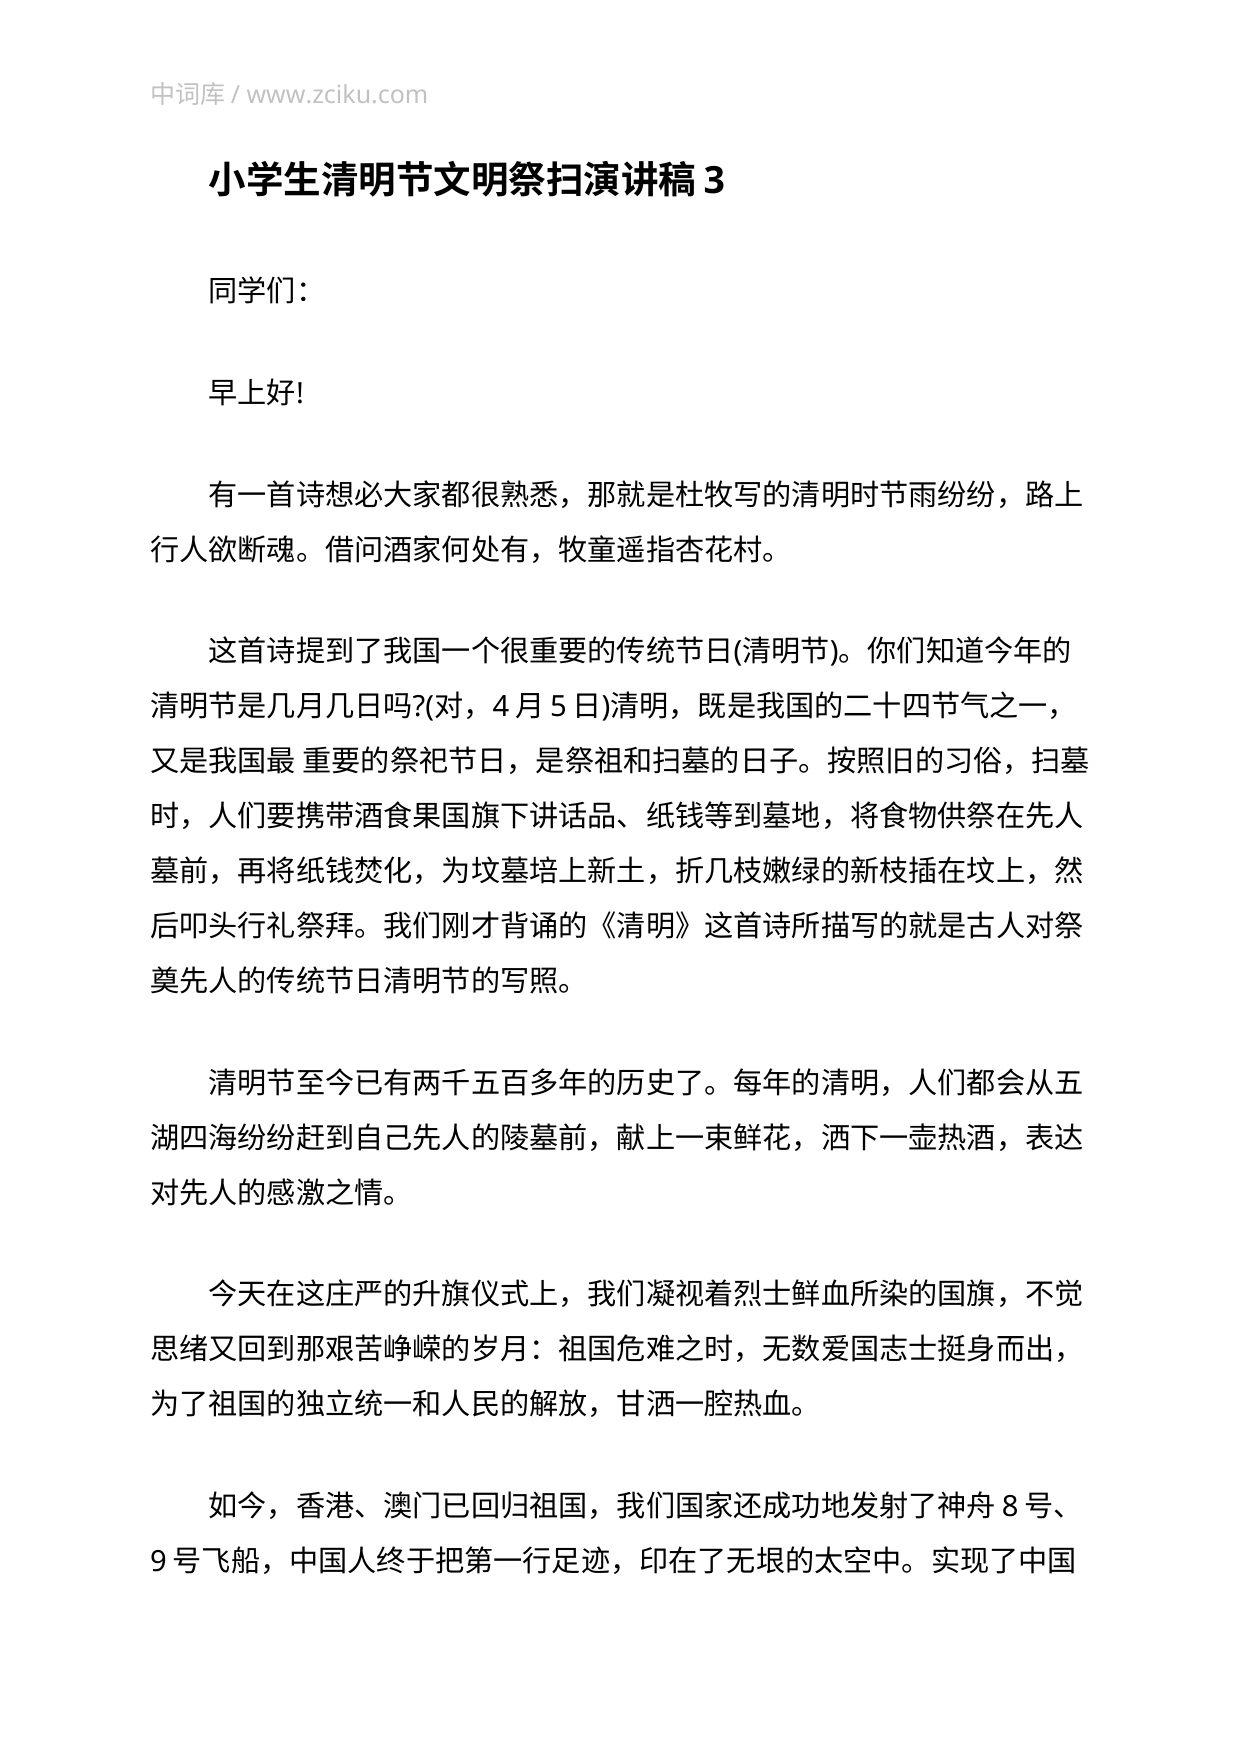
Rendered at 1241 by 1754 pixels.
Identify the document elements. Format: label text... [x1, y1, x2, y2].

text 有一首诗想必大家都很熟悉，那就是杜牧写的清明时节雨纷纷，路上行人欲断魂。借问酒家何处有，牧童遥指杏花村。 [150, 471, 1090, 568]
text 这首诗提到了我国一个很重要的传统节日(清明节)。你们知道今年的清明节是几月几日吗?(对，4月5日)清明，既是我国的二十四节气之一，又是我国最 重要的祭祀节日，是祭祖和扫墓的日子。按照旧的习俗，扫墓时，人们要携带酒食果国旗下讲话品、纸钱等到墓地，将食物供祭在先人墓前，再将纸钱焚化，为坟墓培上新土，折几枝嫩绿的新枝插在坟上，然后叩头行礼祭拜。我们刚才背诵的《清明》这首诗所描写的就是古人对祭奠先人的传统节日清明节的写照。 [150, 628, 1090, 1000]
text 今天在这庄严的升旗仪式上，我们凝视着烈士鲜血所染的国旗，不觉思绪又回到那艰苦峥嵘的岁月：祖国危难之时，无数爱国志士挺身而出，为了祖国的独立统一和人民的解放，甘洒一腔热血。 [150, 1271, 1090, 1423]
text 同学们： [150, 268, 1090, 310]
text 清明节至今已有两千五百多年的历史了。每年的清明，人们都会从五湖四海纷纷赶到自己先人的陵墓前，献上一束鲜花，洒下一壶热酒，表达对先人的感激之情。 [150, 1059, 1090, 1211]
text 早上好! [150, 369, 1090, 412]
text 小学生清明节文明祭扫演讲稿3 [150, 150, 1090, 204]
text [150, 1482, 1090, 1580]
